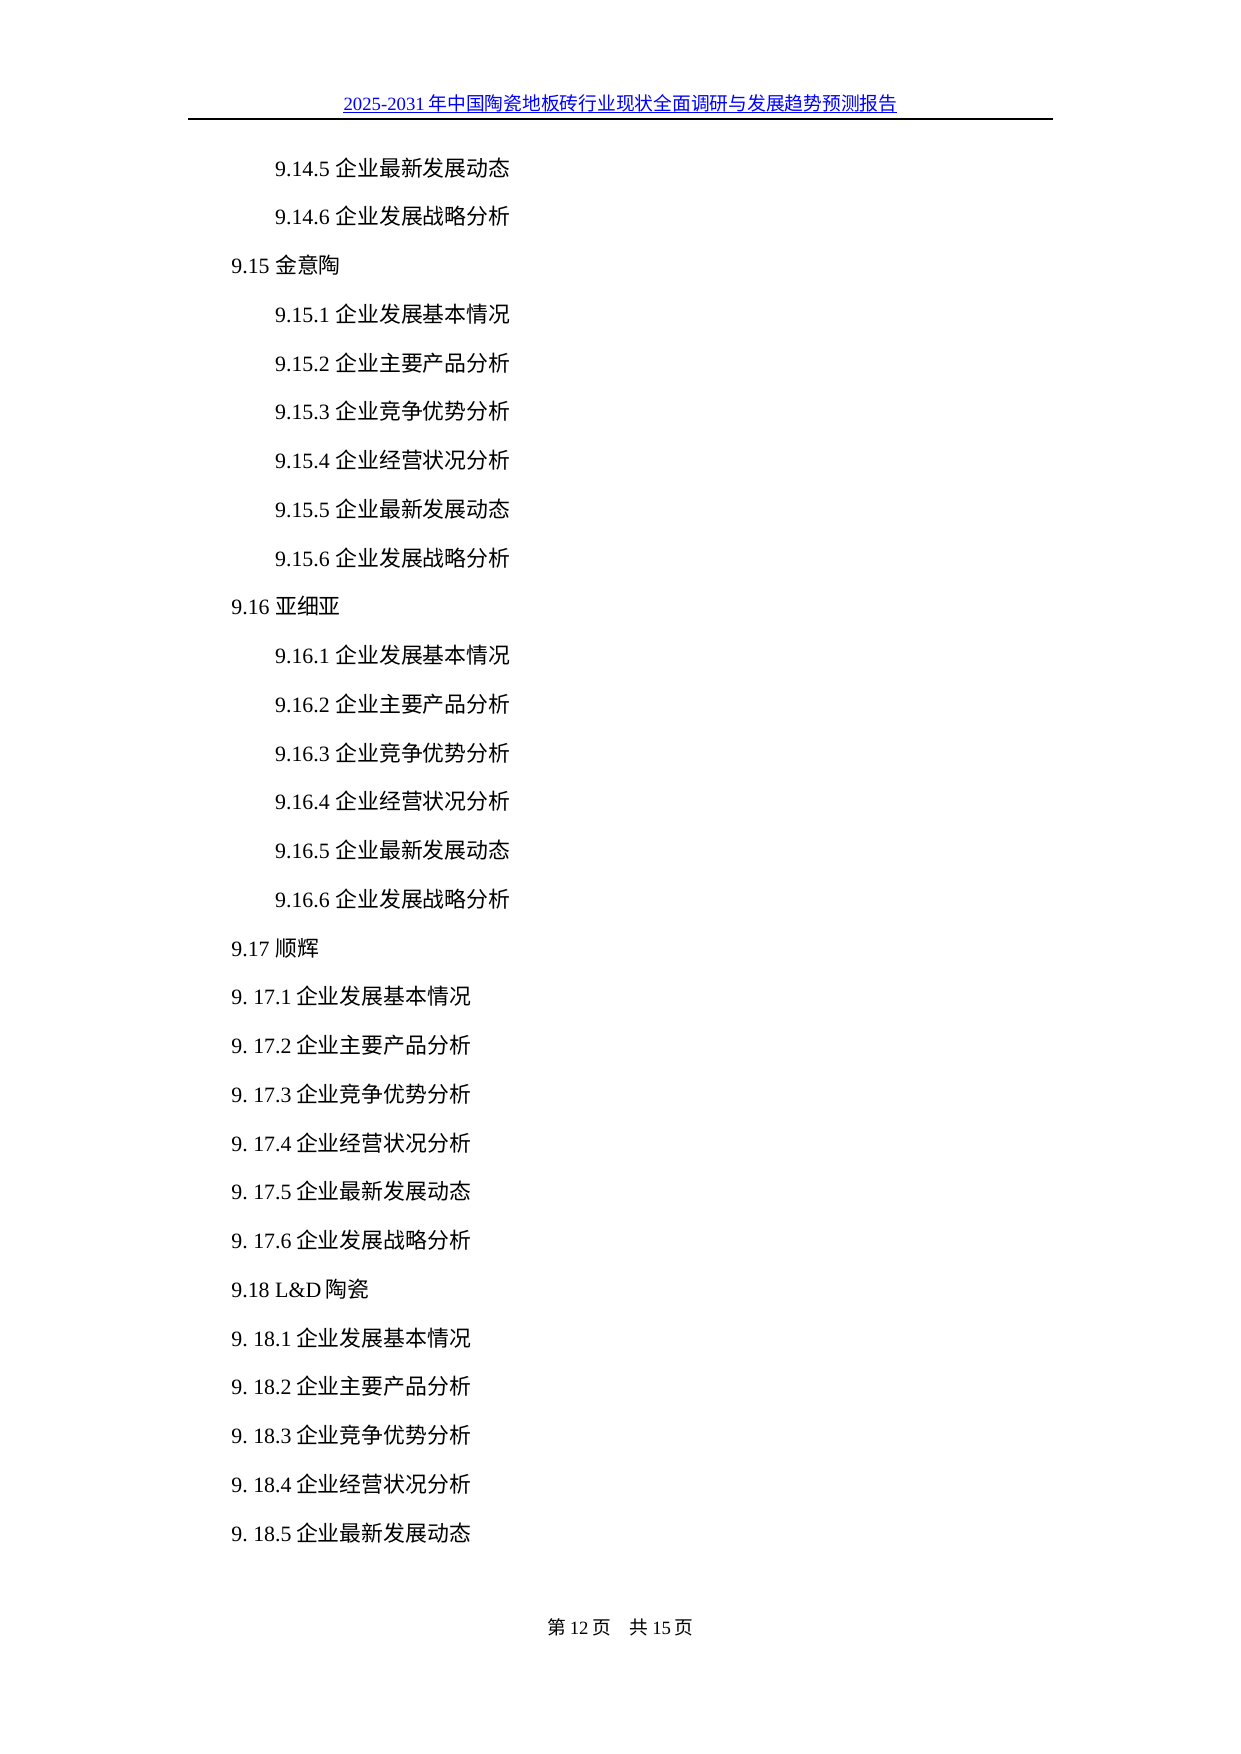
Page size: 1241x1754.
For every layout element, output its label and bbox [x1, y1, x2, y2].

text [187, 150, 1053, 1548]
